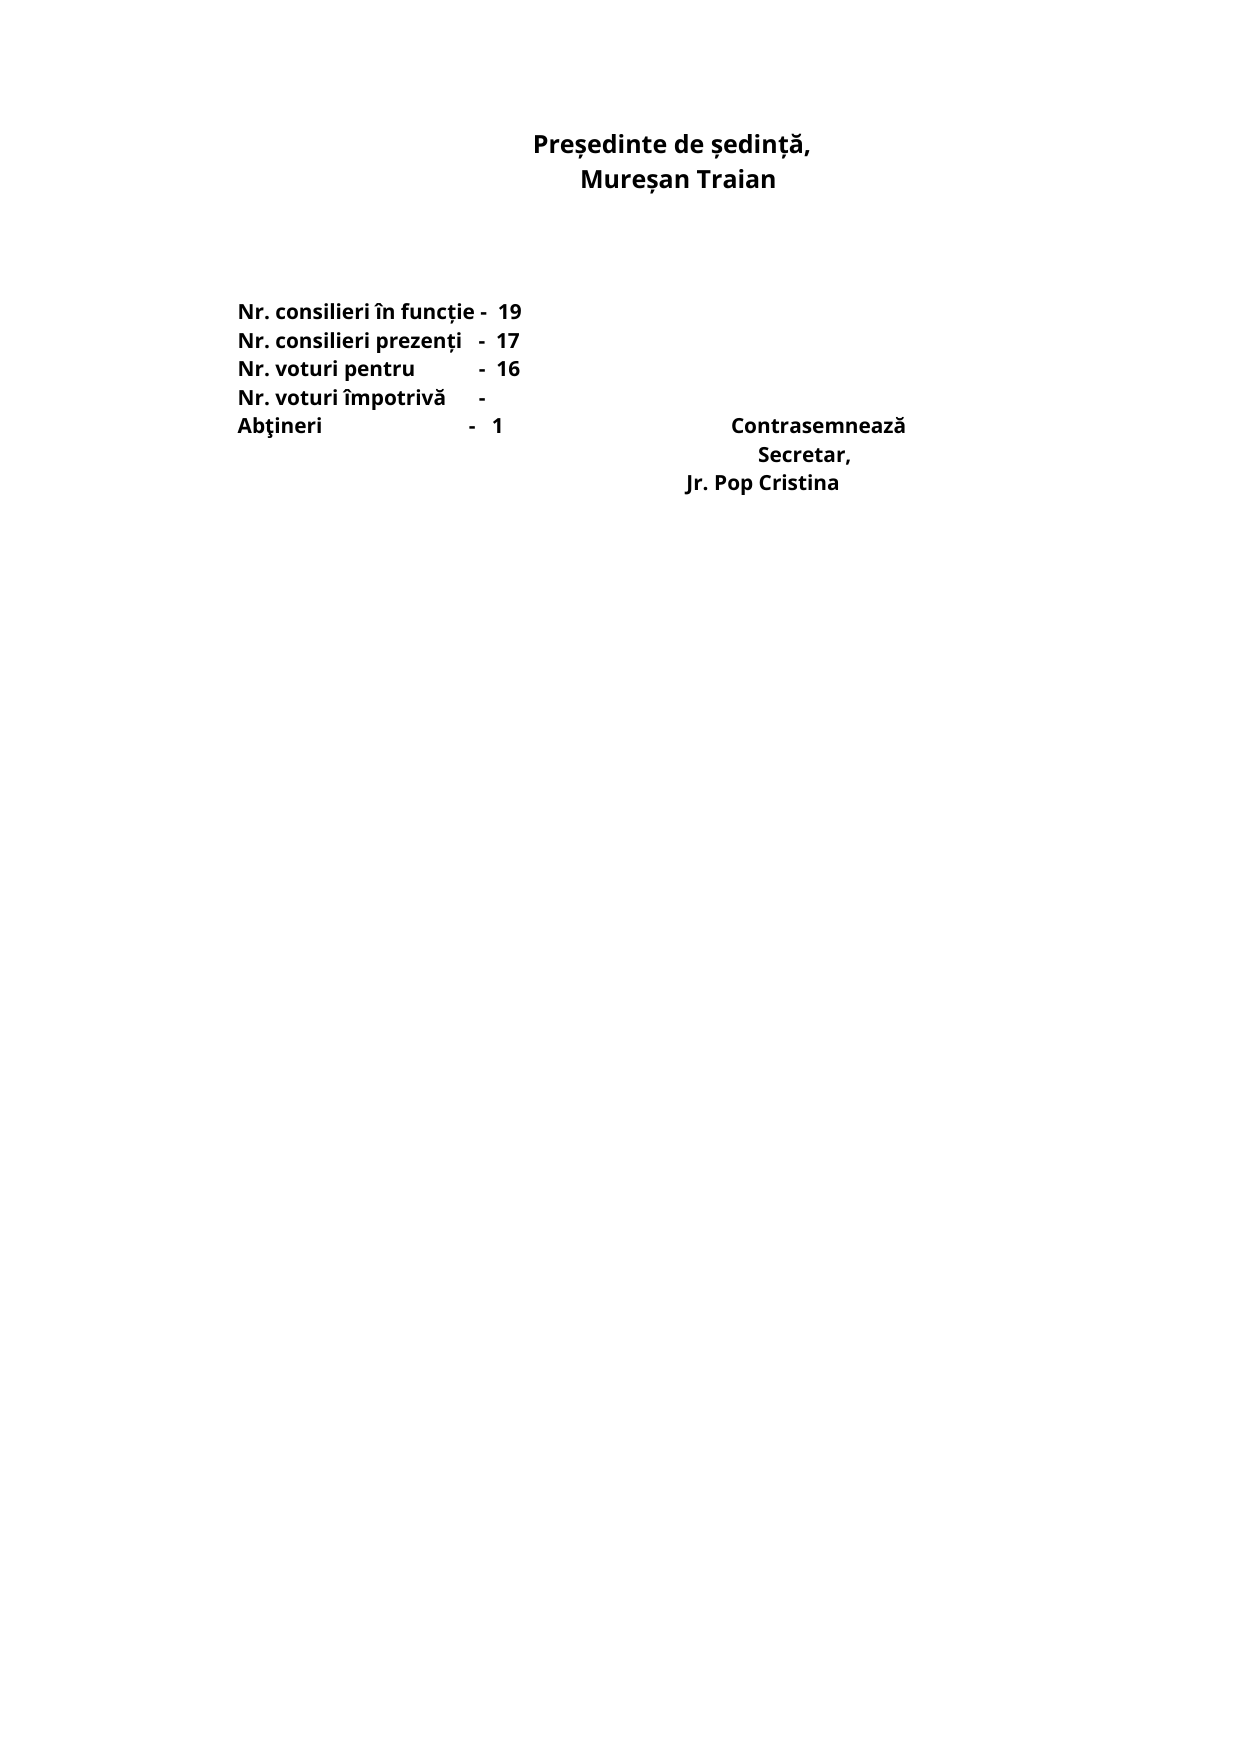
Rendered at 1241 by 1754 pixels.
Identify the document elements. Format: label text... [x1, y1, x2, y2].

text Nr. voturi pentru - 16 [162, 354, 1181, 383]
text Nr. consilieri în funcţie - 19 [162, 297, 1181, 326]
text Nr. consilieri prezenţi - 17 [162, 326, 1181, 354]
text Secretar, Jr. Pop Cristina [162, 440, 1181, 497]
text Nr. voturi împotrivă - [162, 383, 1181, 411]
text Preşedinte de şedinţă, [162, 127, 1181, 161]
text Mureşan Traian [162, 161, 1181, 195]
text Abţineri - 1 Contrasemnează [162, 411, 1181, 440]
